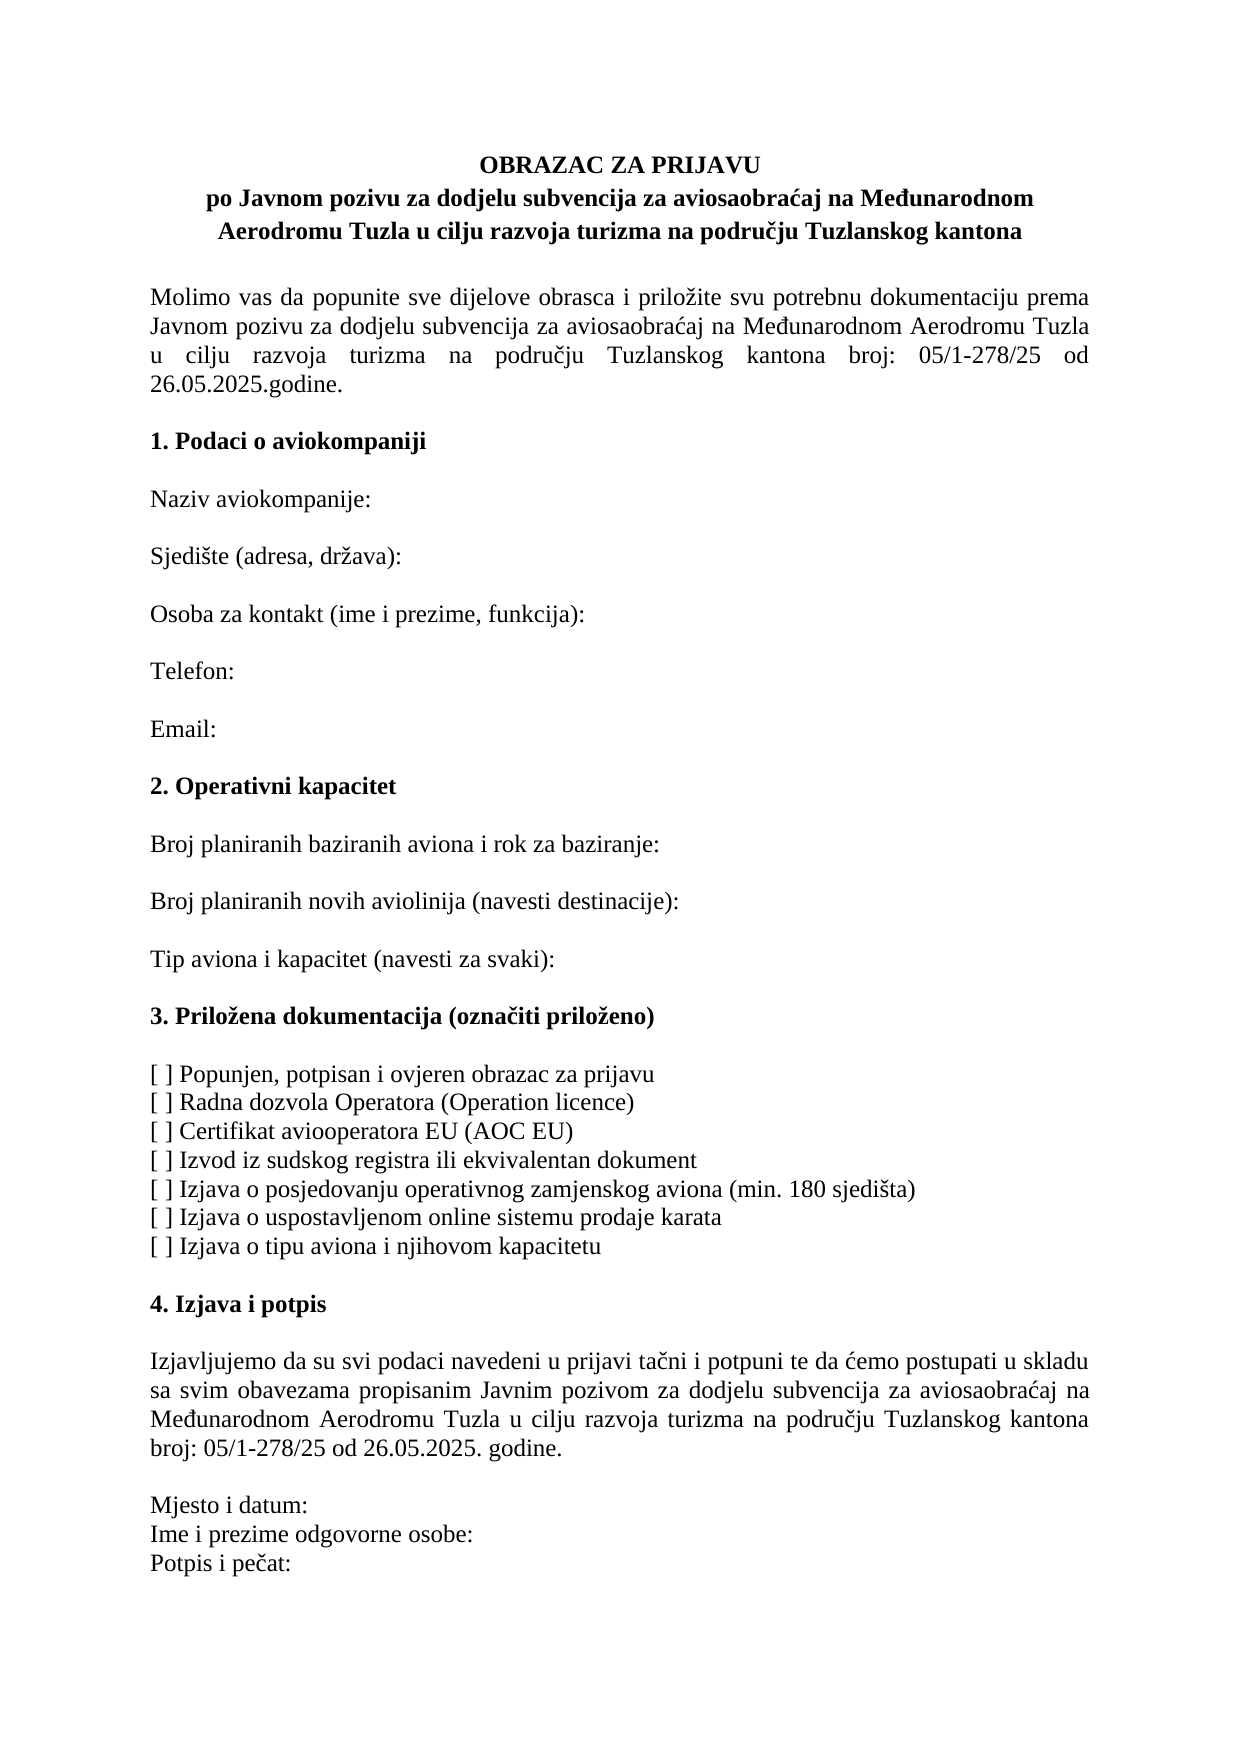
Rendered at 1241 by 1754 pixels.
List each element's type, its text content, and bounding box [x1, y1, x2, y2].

text [ ] Popunjen, potpisan i ovjeren obrazac za prijavu [150, 1059, 1090, 1087]
text Sjedište (adresa, država): [150, 541, 1090, 570]
text Naziv aviokompanije: [150, 484, 1090, 512]
text Potpis i pečat: [150, 1548, 1090, 1576]
text Broj planiranih baziranih aviona i rok za baziranje: [150, 829, 1090, 857]
text [ ] Izjava o posjedovanju operativnog zamjenskog aviona (min. 180 sjedišta) [150, 1174, 1090, 1202]
text Ime i prezime odgovorne osobe: [150, 1519, 1090, 1548]
text Telefon: [150, 656, 1090, 685]
text [ ] Certifikat aviooperatora EU (AOC EU) [150, 1116, 1090, 1145]
text [ ] Izjava o uspostavljenom online sistemu prodaje karata [150, 1202, 1090, 1231]
text [ ] Izjava o tipu aviona i njihovom kapacitetu [150, 1231, 1090, 1260]
text 4. Izjava i potpis [150, 1289, 1090, 1317]
text Tip aviona i kapacitet (navesti za svaki): [150, 944, 1090, 972]
text Osoba za kontakt (ime i prezime, funkcija): [150, 599, 1090, 627]
text 2. Operativni kapacitet [150, 771, 1090, 800]
text [ ] Izvod iz sudskog registra ili ekvivalentan dokument [150, 1145, 1090, 1174]
text Email: [150, 714, 1090, 742]
text 1. Podaci o aviokompaniji [150, 426, 1090, 455]
text OBRAZAC ZA PRIJAVU [150, 150, 1090, 179]
text [ ] Radna dozvola Operatora (Operation licence) [150, 1087, 1090, 1116]
text Broj planiranih novih aviolinija (navesti destinacije): [150, 886, 1090, 915]
text Molimo vas da popunite sve dijelove obrasca i priložite svu potrebnu dokumentaciju prema Javnom pozivu za dodjelu subvencija za aviosaobraćaj na Međunarodnom Aerodromu Tuzla u cilju razvoja turizma na području Tuzlanskog kantona broj: 05/1-278/25 od 26.05.2025.godine. [150, 282, 1090, 397]
text Mjesto i datum: [150, 1490, 1090, 1519]
text Izjavljujemo da su svi podaci navedeni u prijavi tačni i potpuni te da ćemo postupati u skladu sa svim obavezama propisanim Javnim pozivom za dodjelu subvencija za aviosaobraćaj na Međunarodnom Aerodromu Tuzla u cilju razvoja turizma na području Tuzlanskog kantona broj: 05/1-278/25 od 26.05.2025. godine. [150, 1346, 1090, 1461]
text po Javnom pozivu za dodjelu subvencija za aviosaobraćaj na Međunarodnom Aerodromu Tuzla u cilju razvoja turizma na području Tuzlanskog kantona [150, 183, 1090, 245]
text 3. Priložena dokumentacija (označiti priloženo) [150, 1001, 1090, 1030]
